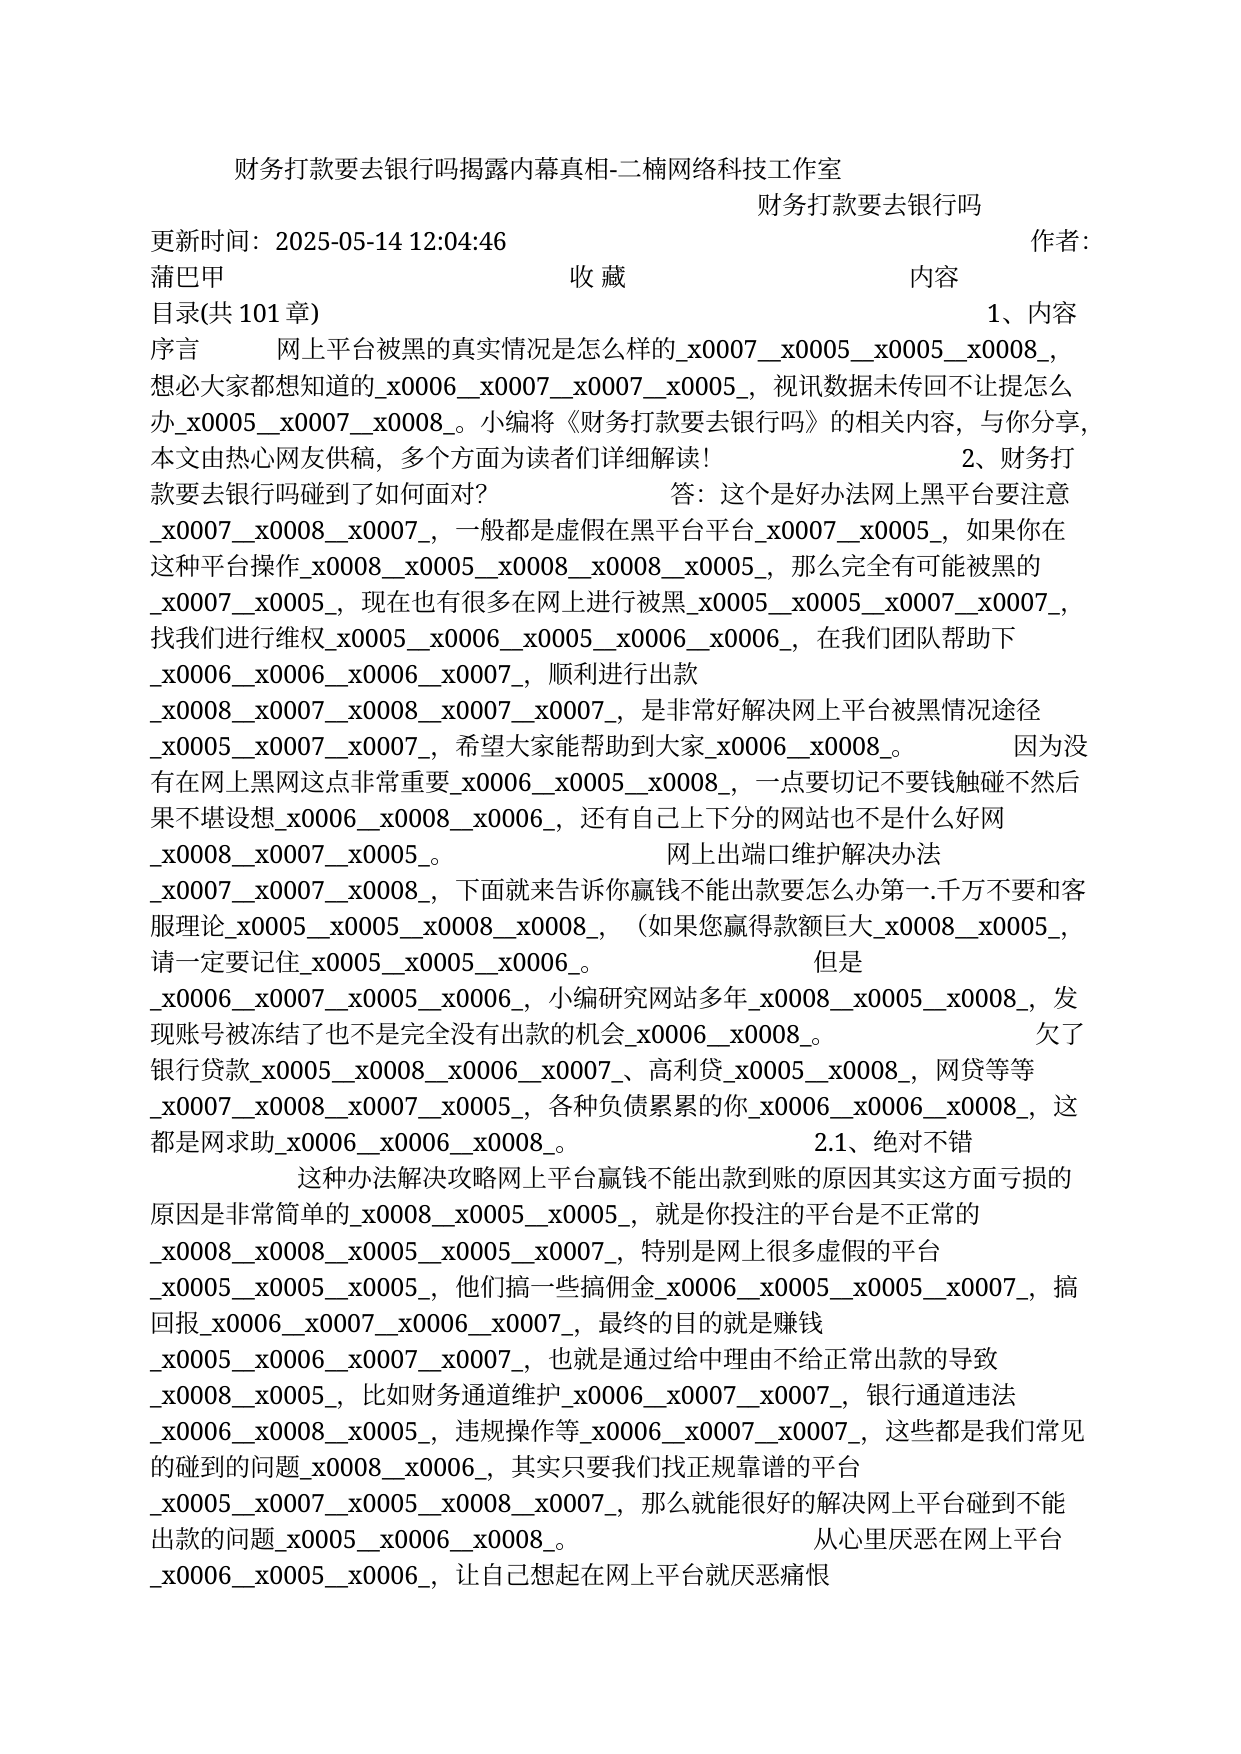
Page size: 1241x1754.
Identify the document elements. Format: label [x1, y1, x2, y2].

text [150, 150, 1090, 1592]
